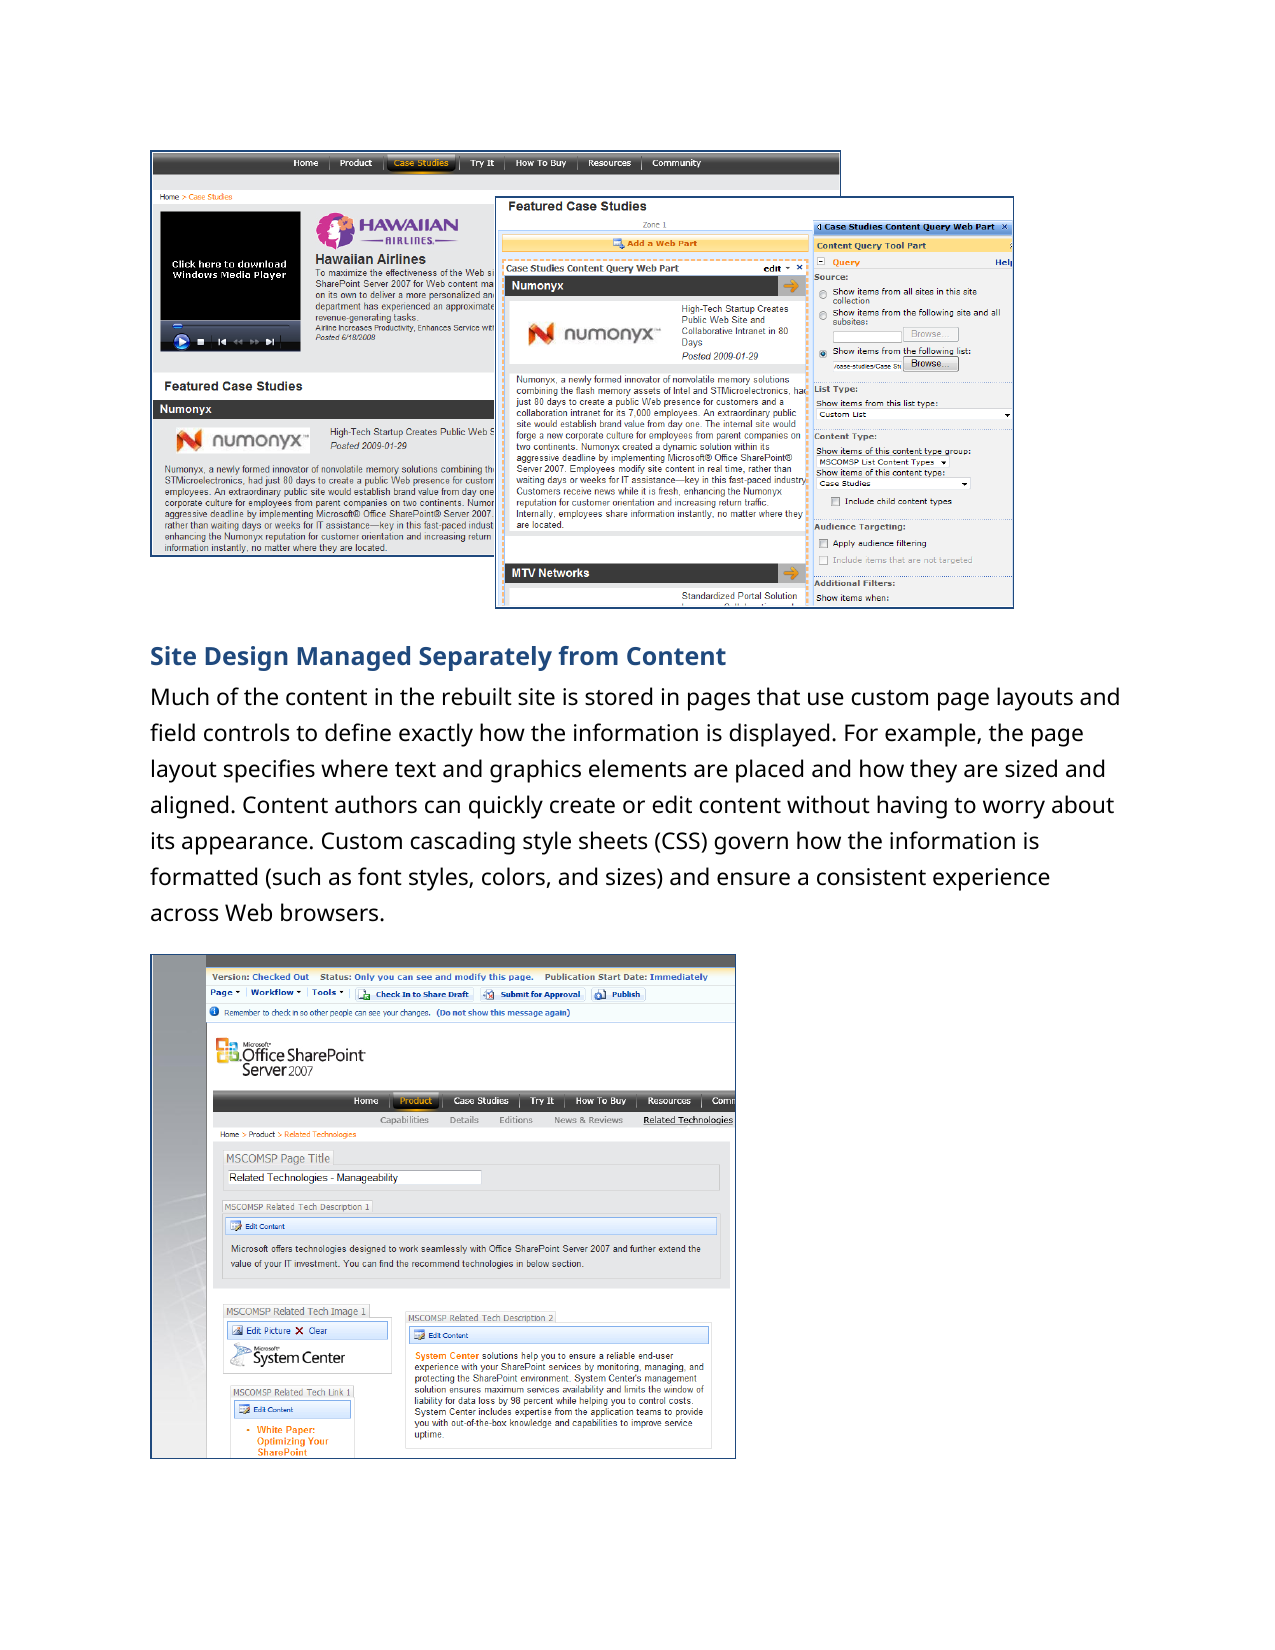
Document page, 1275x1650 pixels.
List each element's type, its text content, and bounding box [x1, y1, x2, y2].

text Much of the content in the rebuilt site is stored in pages that use custom page layouts and field controls to define exactly how the information is displayed. For example, the page layout specifies where text and graphics elements are placed and how they are sized and aligned. Content authors can quickly create or edit content without having to worry about its appearance. Custom cascading style sheets (CSS) govern how the information is formatted (such as font styles, colors, and sizes) and ensure a consistent experience across Web browsers. [150, 681, 1125, 928]
picture [496, 198, 1013, 607]
picture [152, 955, 735, 1458]
picture [152, 152, 840, 555]
subtitle Site Design Managed Separately from Content [150, 639, 1125, 673]
